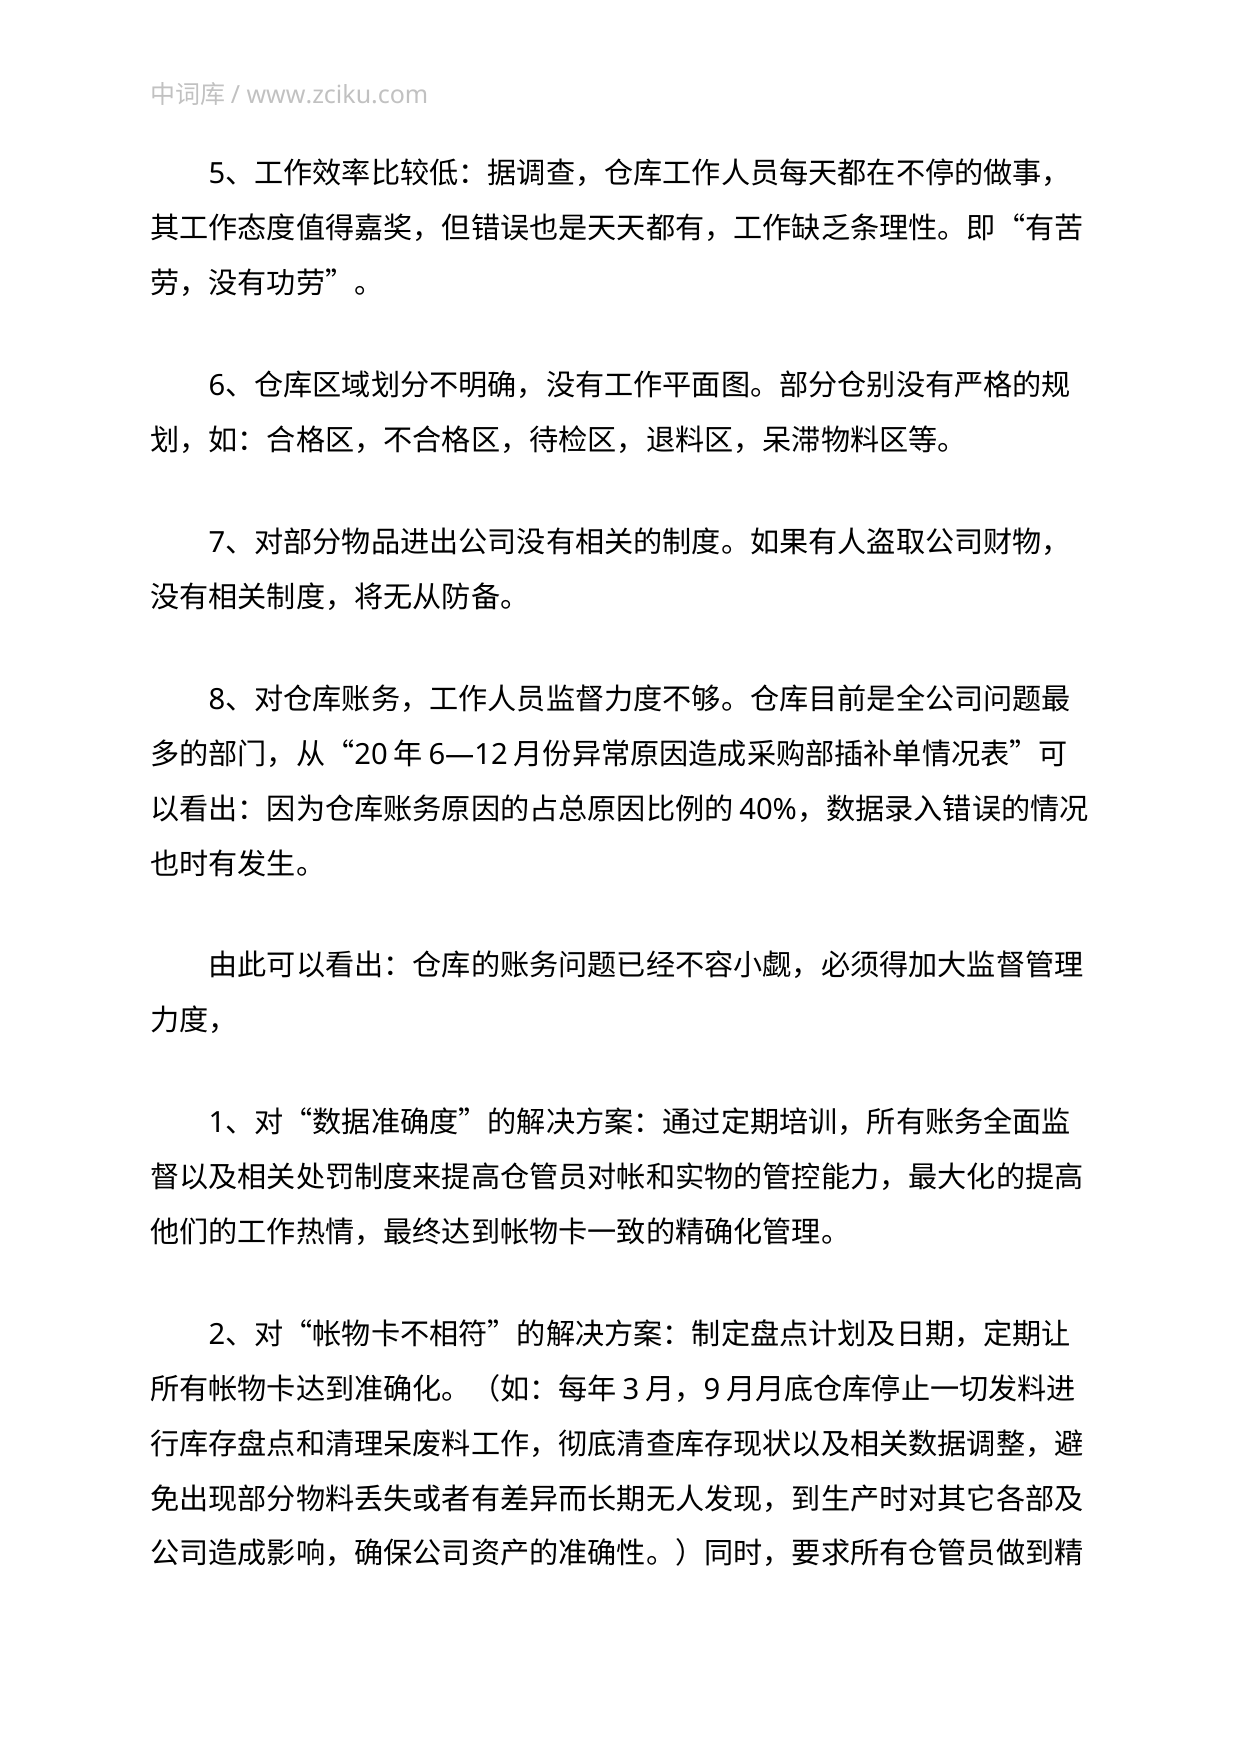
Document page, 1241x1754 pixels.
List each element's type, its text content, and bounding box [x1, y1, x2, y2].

text 7、对部分物品进出公司没有相关的制度。如果有人盗取公司财物，没有相关制度，将无从防备。 [150, 518, 1090, 616]
text 1、对“数据准确度”的解决方案：通过定期培训，所有账务全面监督以及相关处罚制度来提高仓管员对帐和实物的管控能力，最大化的提高他们的工作热情，最终达到帐物卡一致的精确化管理。 [150, 1099, 1090, 1251]
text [150, 1310, 1090, 1572]
text 5、工作效率比较低：据调查，仓库工作人员每天都在不停的做事，其工作态度值得嘉奖，但错误也是天天都有，工作缺乏条理性。即“有苦劳，没有功劳”。 [150, 150, 1090, 302]
text 8、对仓库账务，工作人员监督力度不够。仓库目前是全公司问题最多的部门，从“20年6—12月份异常原因造成采购部插补单情况表”可以看出：因为仓库账务原因的占总原因比例的40%，数据录入错误的情况也时有发生。 [150, 675, 1090, 882]
text 6、仓库区域划分不明确，没有工作平面图。部分仓别没有严格的规划，如：合格区，不合格区，待检区，退料区，呆滞物料区等。 [150, 362, 1090, 459]
text 由此可以看出：仓库的账务问题已经不容小觑，必须得加大监督管理力度， [150, 942, 1090, 1039]
